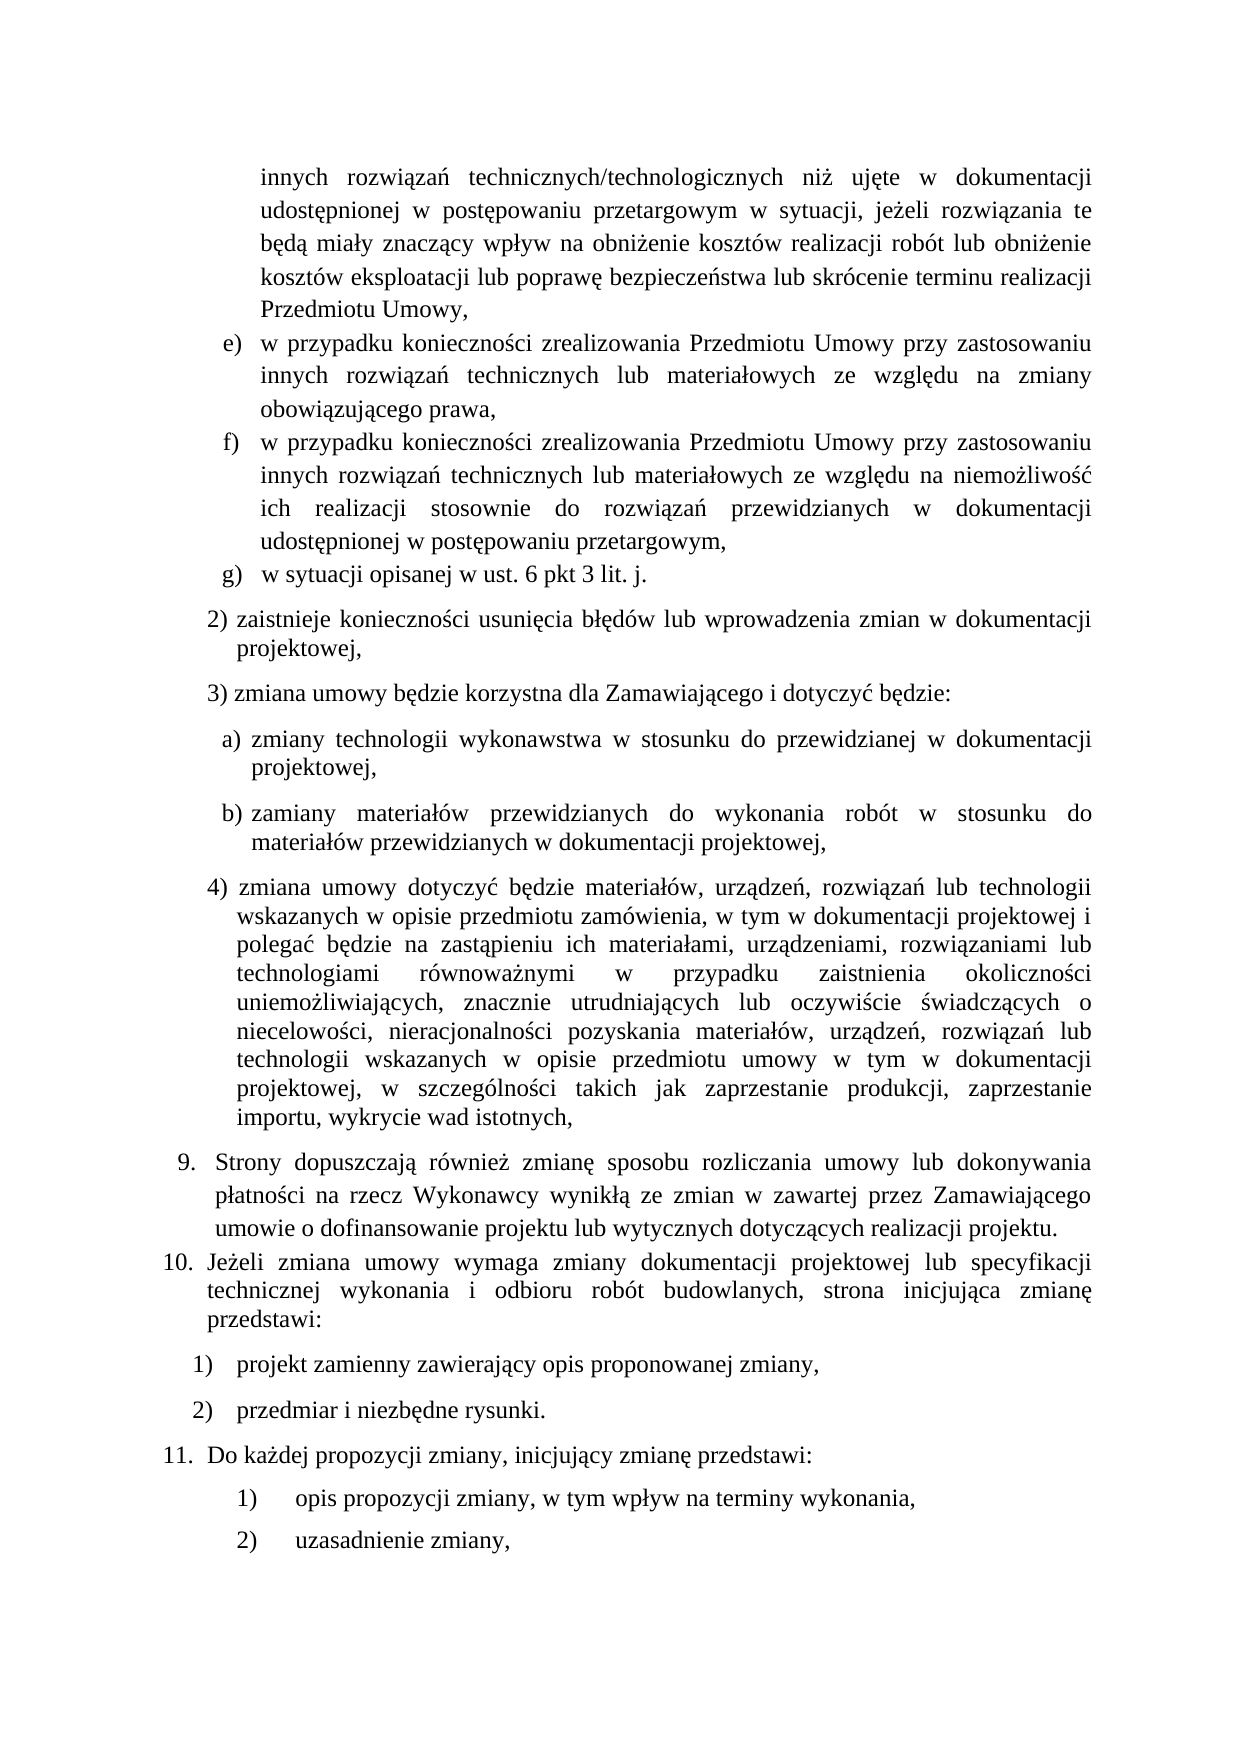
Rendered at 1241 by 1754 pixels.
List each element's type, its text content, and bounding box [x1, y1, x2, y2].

list zmiany technologii wykonawstwa w stosunku do przewidzianej w dokumentacji projektowej, [222, 724, 1092, 781]
text 11. Do każdej propozycji zmiany, inicjujący zmianę przedstawi: [162, 1440, 1092, 1469]
text 2) zaistnieje konieczności usunięcia błędów lub wprowadzenia zmian w dokumentacji projektowej, [207, 604, 1092, 662]
list w przypadku konieczności zrealizowania Przedmiotu Umowy przy zastosowaniu innych rozwiązań technicznych lub materiałowych ze względu na niemożliwość ich realizacji stosownie do rozwiązań przewidzianych w dokumentacji udostępnionej w postępowaniu przetargowym, [223, 427, 1092, 554]
list Strony dopuszczają również zmianę sposobu rozliczania umowy lub dokonywania płatności na rzecz Wykonawcy wynikłą ze zmian w zawartej przez Zamawiającego umowie o dofinansowanie projektu lub wytycznych dotyczących realizacji projektu. [177, 1147, 1092, 1242]
list zamiany materiałów przewidzianych do wykonania robót w stosunku do materiałów przewidzianych w dokumentacji projektowej, [222, 798, 1092, 855]
text 1) opis propozycji zmiany, w tym wpływ na terminy wykonania, [222, 1483, 1092, 1512]
text 4) zmiana umowy dotyczyć będzie materiałów, urządzeń, rozwiązań lub technologii wskazanych w opisie przedmiotu zamówienia, w tym w dokumentacji projektowej i polegać będzie na zastąpieniu ich materiałami, urządzeniami, rozwiązaniami lub technologiami równoważnymi w przypadku zaistnienia okoliczności uniemożliwiających, znacznie utrudniających lub oczywiście świadczących o niecelowości, nieracjonalności pozyskania materiałów, urządzeń, rozwiązań lub technologii wskazanych w opisie przedmiotu umowy w tym w dokumentacji projektowej, w szczególności takich jak zaprzestanie produkcji, zaprzestanie importu, wykrycie wad istotnych, [207, 872, 1092, 1131]
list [223, 162, 1092, 323]
list w przypadku konieczności zrealizowania Przedmiotu Umowy przy zastosowaniu innych rozwiązań technicznych lub materiałowych ze względu na zmiany obowiązującego prawa, [223, 328, 1092, 422]
text 3) zmiana umowy będzie korzystna dla Zamawiającego i dotyczyć będzie: [207, 678, 1092, 707]
list projekt zamienny zawierający opis proponowanej zmiany, [192, 1349, 1092, 1378]
text 2) uzasadnienie zmiany, [222, 1526, 1092, 1554]
list Jeżeli zmiana umowy wymaga zmiany dokumentacji projektowej lub specyfikacji technicznej wykonania i odbioru robót budowlanych, strona inicjująca zmianę przedstawi: [162, 1247, 1092, 1333]
text g) w sytuacji opisanej w ust. 6 pkt 3 lit. j. [148, 559, 1092, 587]
list przedmiar i niezbędne rysunki. [192, 1395, 1092, 1424]
